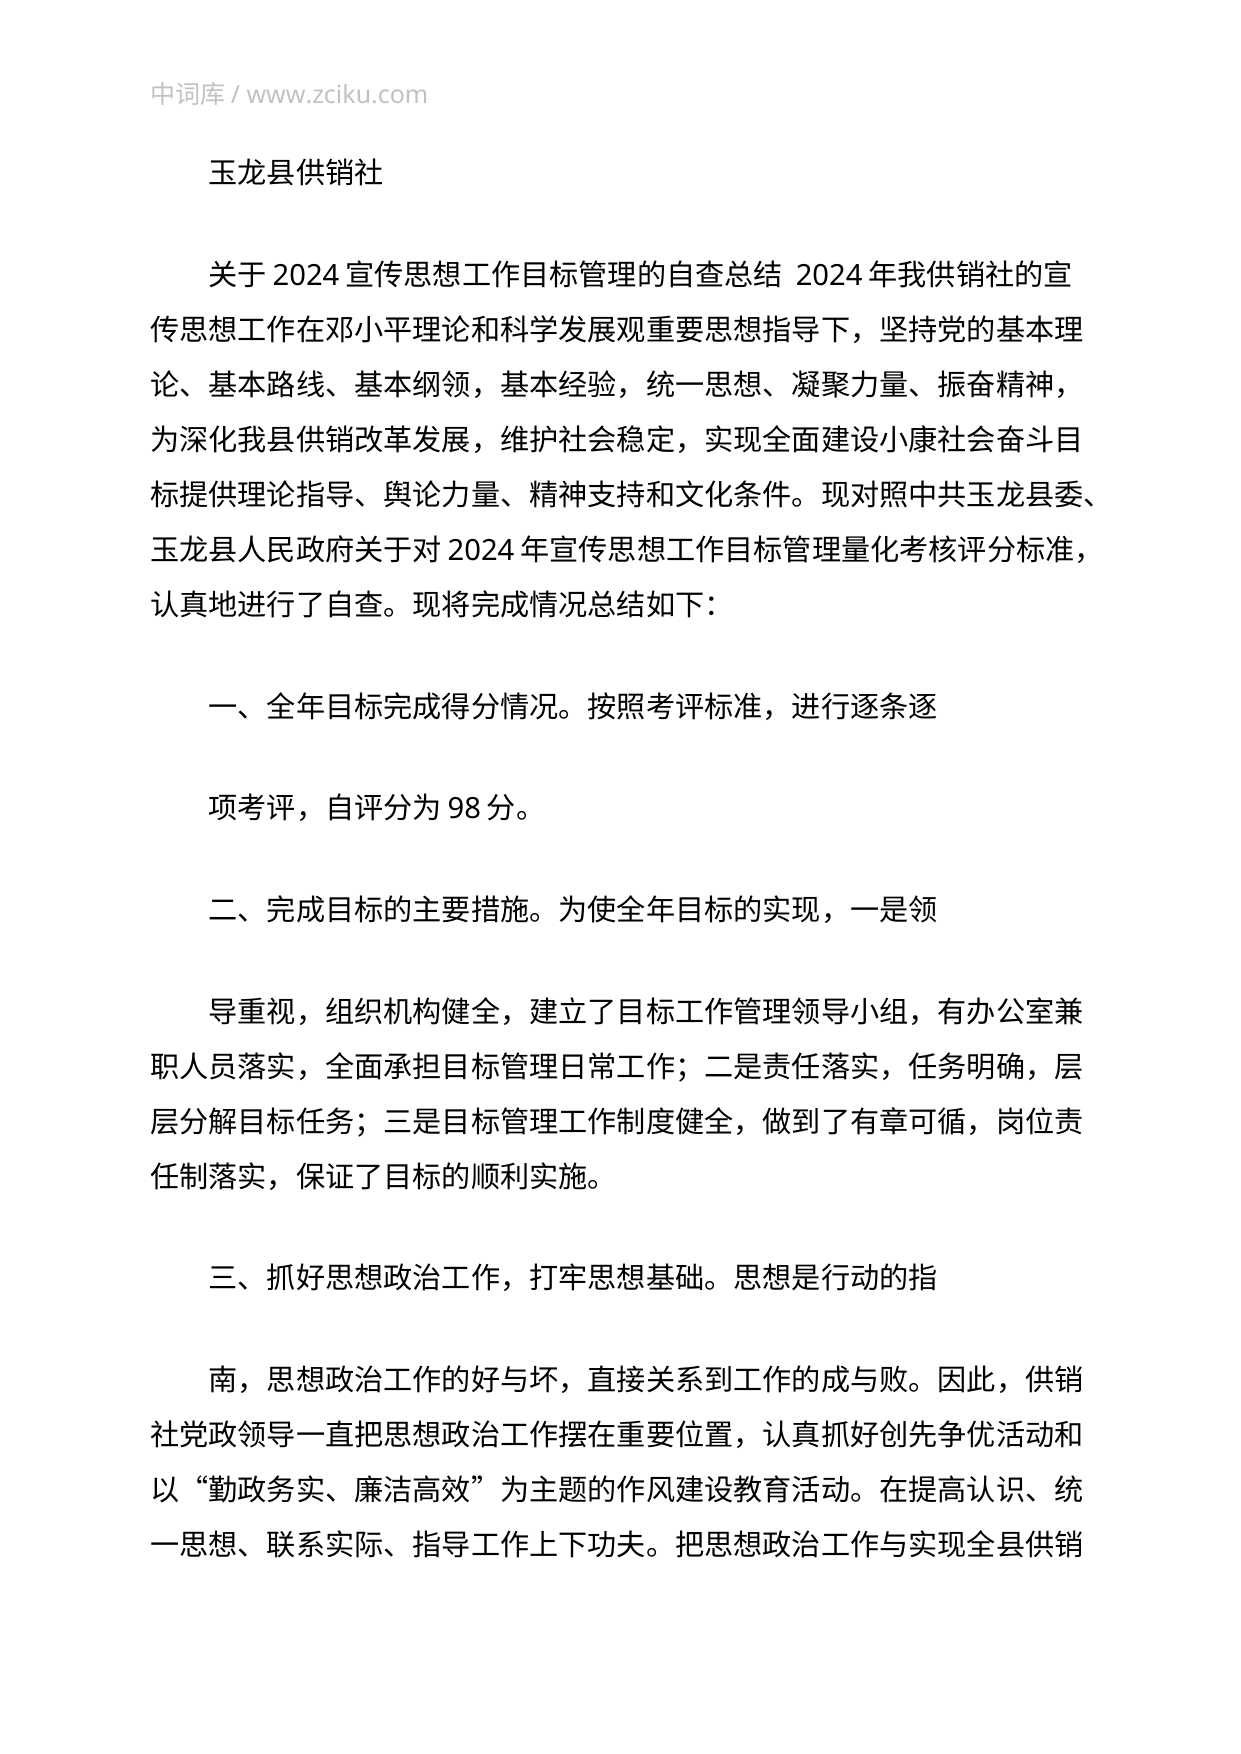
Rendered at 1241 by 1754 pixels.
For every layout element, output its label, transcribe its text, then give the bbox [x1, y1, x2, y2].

text 关于2024宣传思想工作目标管理的自查总结 2024年我供销社的宣传思想工作在邓小平理论和科学发展观重要思想指导下，坚持党的基本理论、基本路线、基本纲领，基本经验，统一思想、凝聚力量、振奋精神，为深化我县供销改革发展，维护社会稳定，实现全面建设小康社会奋斗目标提供理论指导、舆论力量、精神支持和文化条件。现对照中共玉龙县委、玉龙县人民政府关于对2024年宣传思想工作目标管理量化考核评分标准，认真地进行了自查。现将完成情况总结如下： [150, 252, 1090, 624]
text 二、完成目标的主要措施。为使全年目标的实现，一是领 [150, 887, 1090, 929]
text 一、全年目标完成得分情况。按照考评标准，进行逐条逐 [150, 683, 1090, 725]
text 三、抓好思想政治工作，打牢思想基础。思想是行动的指 [150, 1255, 1090, 1297]
text 导重视，组织机构健全，建立了目标工作管理领导小组，有办公室兼职人员落实，全面承担目标管理日常工作；二是责任落实，任务明确，层层分解目标任务；三是目标管理工作制度健全，做到了有章可循，岗位责任制落实，保证了目标的顺利实施。 [150, 989, 1090, 1196]
text 项考评，自评分为98分。 [150, 785, 1090, 827]
text 玉龙县供销社 [150, 150, 1090, 192]
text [150, 1357, 1090, 1564]
